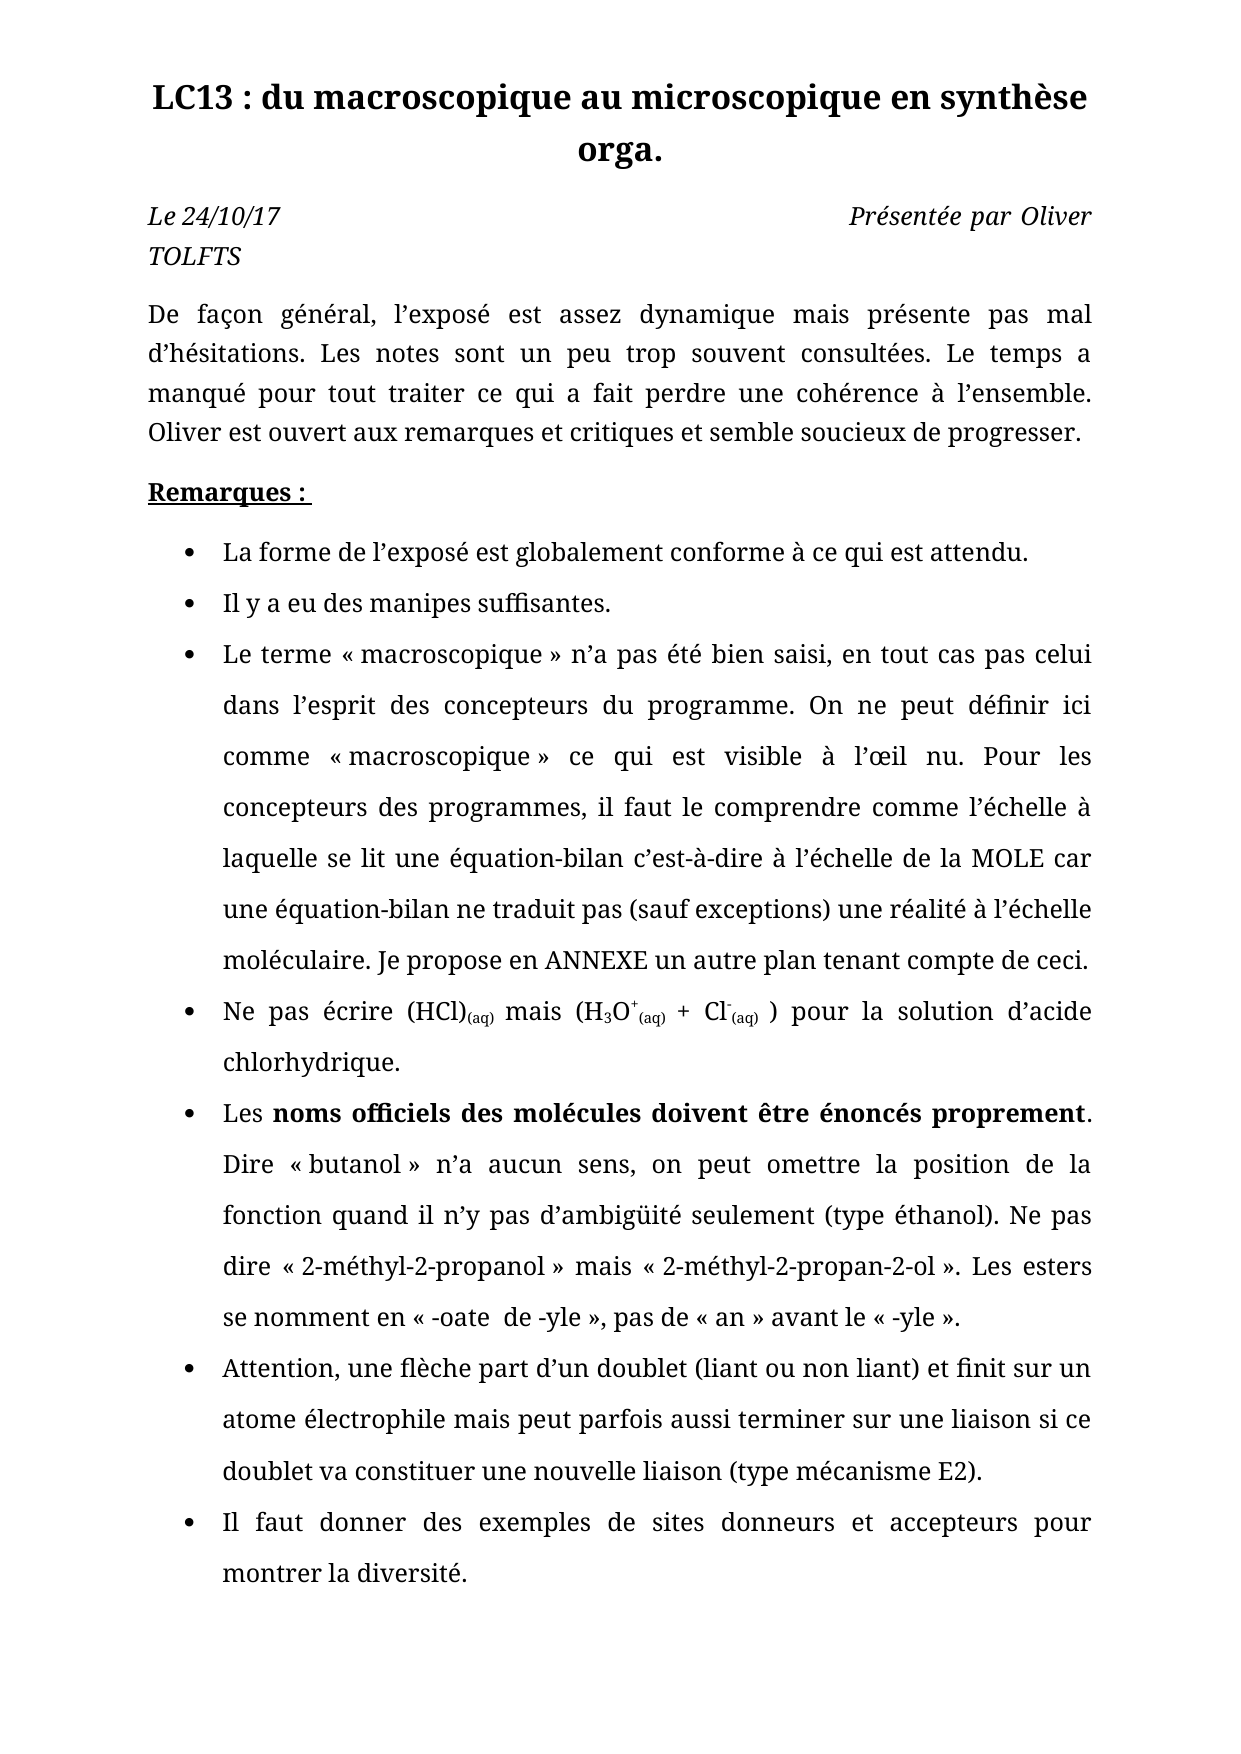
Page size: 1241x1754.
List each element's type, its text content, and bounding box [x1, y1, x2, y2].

list Attention, une flèche part d’un doublet (liant ou non liant) et finit sur un atome électrophile mais peut parfois aussi terminer sur une liaison si ce doublet va constituer une nouvelle liaison (type mécanisme E2). [185, 1351, 1093, 1487]
list Il faut donner des exemples de sites donneurs et accepteurs pour montrer la diversité. [185, 1504, 1093, 1589]
list Ne pas écrire (HCl)(aq) mais (H3O+(aq) + Cl-(aq) ) pour la solution d’acide chlorhydrique. [185, 994, 1093, 1079]
list La forme de l’exposé est globalement conforme à ce qui est attendu. [185, 534, 1093, 568]
list Le terme « macroscopique » n’a pas été bien saisi, en tout cas pas celui dans l’esprit des concepteurs du programme. On ne peut définir ici comme « macroscopique » ce qui est visible à l’œil nu. Pour les concepteurs des programmes, il faut le comprendre comme l’échelle à laquelle se lit une équation-bilan c’est-à-dire à l’échelle de la MOLE car une équation-bilan ne traduit pas (sauf exceptions) une réalité à l’échelle moléculaire. Je propose en ANNEXE un autre plan tenant compte de ceci. [185, 636, 1093, 977]
text Remarques : [148, 474, 1093, 508]
text De façon général, l’exposé est assez dynamique mais présente pas mal d’hésitations. Les notes sont un peu trop souvent consultées. Le temps a manqué pour tout traiter ce qui a fait perdre une cohérence à l’ensemble. Oliver est ouvert aux remarques et critiques et semble soucieux de progresser. [148, 297, 1093, 448]
list Les noms officiels des molécules doivent être énoncés proprement. Dire « butanol » n’a aucun sens, on peut omettre la position de la fonction quand il n’y pas d’ambigüité seulement (type éthanol). Ne pas dire « 2-méthyl-2-propanol » mais « 2-méthyl-2-propan-2-ol ». Les esters se nomment en « -oate de -yle », pas de « an » avant le « -yle ». [185, 1096, 1093, 1334]
list Il y a eu des manipes suffisantes. [185, 585, 1093, 619]
